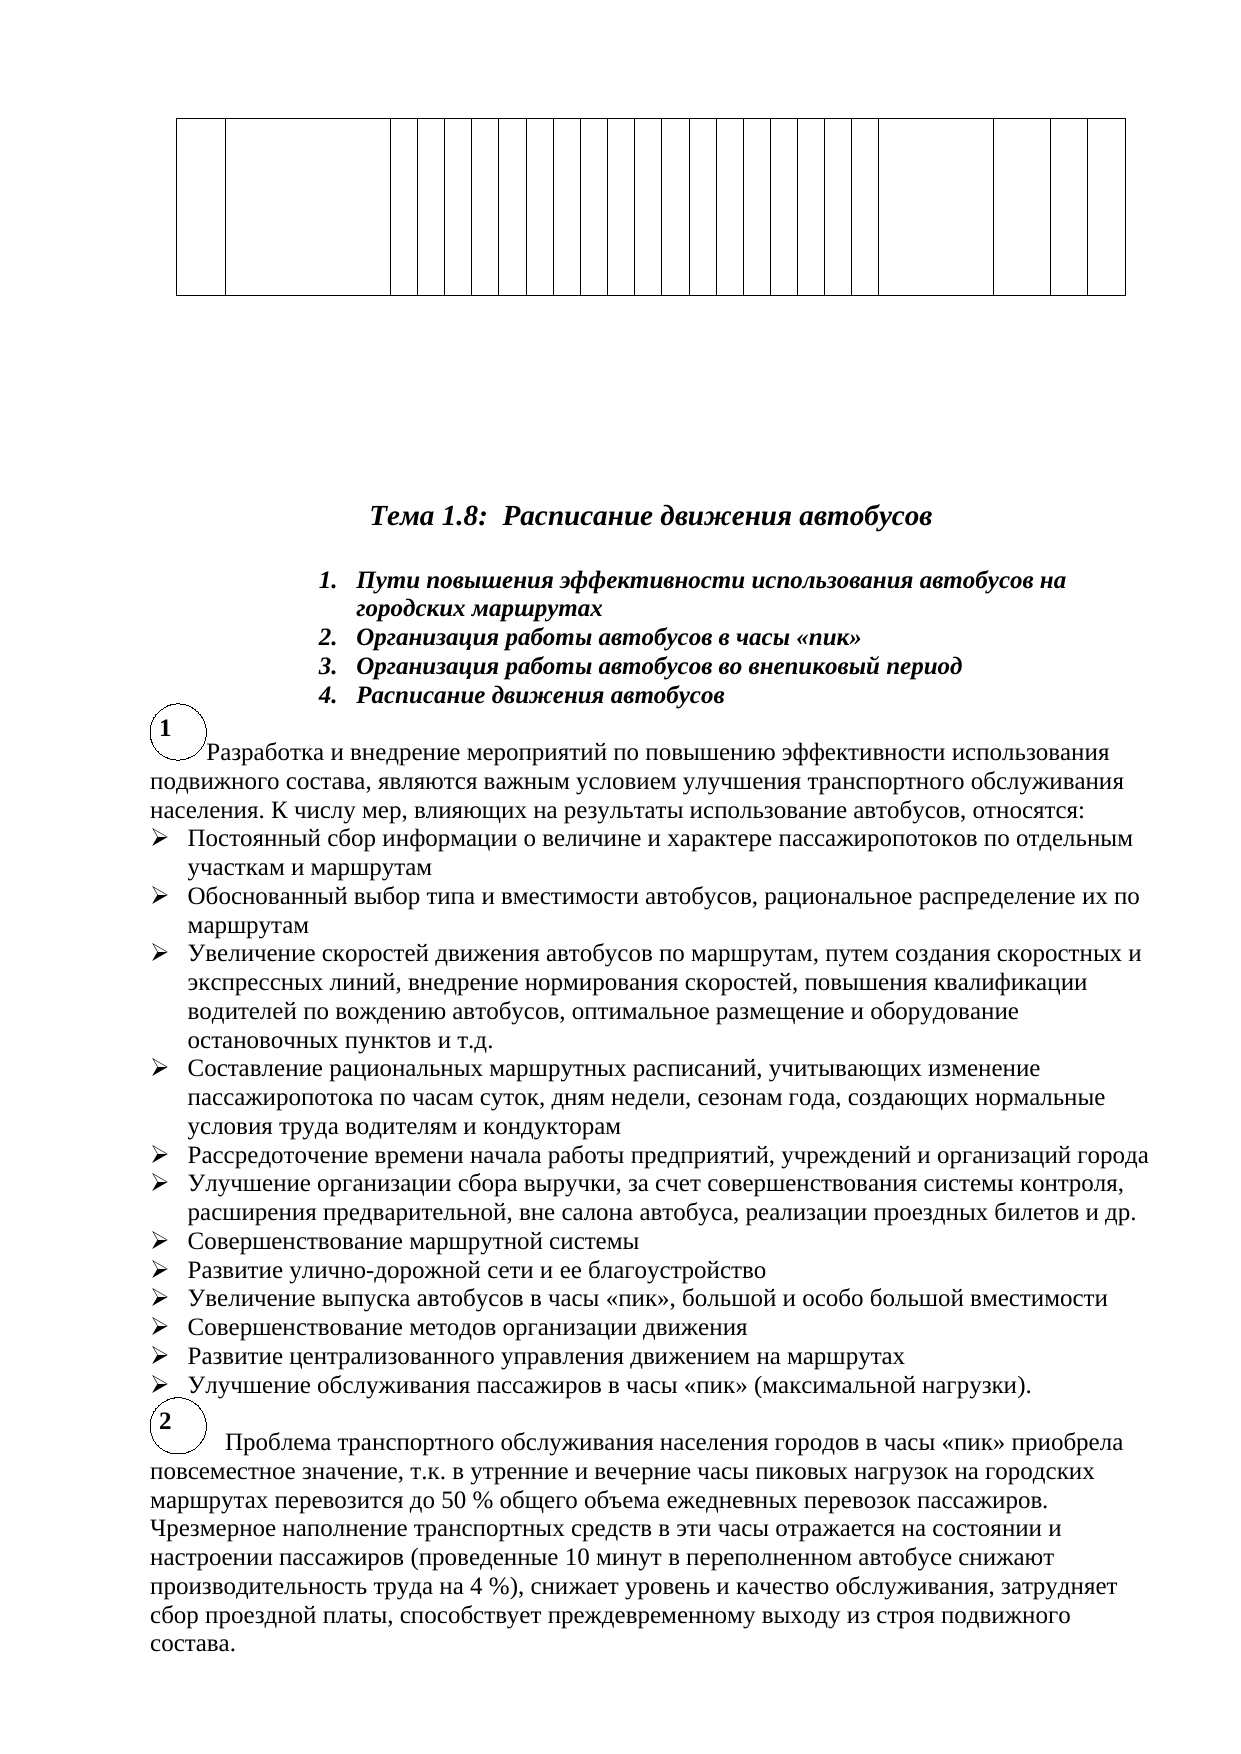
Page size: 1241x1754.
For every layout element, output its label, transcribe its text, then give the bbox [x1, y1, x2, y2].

table_cell [554, 119, 580, 295]
text Проблема транспортного обслуживания населения городов в часы «пик» приобрела повсеместное значение, т.к. в утренние и вечерние часы пиковых нагрузок на городских маршрутах перевозится до 50 % общего объема ежедневных перевозок пассажиров. Чрезмерное наполнение транспортных средств в эти часы отражается на состоянии и настроении пассажиров (проведенные 10 минут в переполненном автобусе снижают производительность труда на 4 %), снижает уровень и качество обслуживания, затрудняет сбор проездной платы, способствует преждевременному выходу из строя подвижного состава. [150, 1427, 1152, 1657]
table_cell [1051, 119, 1087, 295]
list Увеличение выпуска автобусов в часы «пик», большой и особо большой вместимости [150, 1283, 1152, 1312]
list Составление рациональных маршрутных расписаний, учитывающих изменение пассажиропотока по часам суток, дням недели, сезонам года, создающих нормальные условия труда водителям и кондукторам [150, 1053, 1152, 1140]
table_cell [1088, 119, 1125, 295]
table_cell [994, 119, 1050, 295]
table_cell [717, 119, 743, 295]
table_cell [771, 119, 797, 295]
list Организация работы автобусов в часы «пик» [319, 622, 1152, 651]
text Тема 1.8: Расписание движения автобусов [150, 498, 1152, 531]
table_cell [581, 119, 607, 295]
list Пути повышения эффективности использования автобусов на городских маршрутах [319, 565, 1152, 622]
table_cell [879, 119, 993, 295]
table_cell [177, 119, 225, 295]
list Рассредоточение времени начала работы предприятий, учреждений и организаций города [150, 1140, 1152, 1168]
text Разработка и внедрение мероприятий по повышению эффективности использования подвижного состава, являются важным условием улучшения транспортного обслуживания населения. К числу мер, влияющих на результаты использование автобусов, относятся: [150, 737, 1152, 823]
table_cell [418, 119, 444, 295]
table_cell [635, 119, 661, 295]
list Улучшение обслуживания пассажиров в часы «пик» (максимальной нагрузки). [150, 1370, 1152, 1398]
table_cell [472, 119, 498, 295]
table_cell [798, 119, 824, 295]
list Организация работы автобусов во внепиковый период [319, 651, 1152, 680]
list Развитие централизованного управления движением на маршрутах [150, 1341, 1152, 1370]
list Улучшение организации сбора выручки, за счет совершенствования системы контроля, расширения предварительной, вне салона автобуса, реализации проездных билетов и др. [150, 1168, 1152, 1226]
table_cell [825, 119, 851, 295]
list Постоянный сбор информации о величине и характере пассажиропотоков по отдельным участкам и маршрутам [150, 823, 1152, 881]
table_cell [608, 119, 634, 295]
list Развитие улично-дорожной сети и ее благоустройство [150, 1255, 1152, 1283]
table_cell [499, 119, 526, 295]
table_cell [690, 119, 716, 295]
table_cell [744, 119, 770, 295]
list Увеличение скоростей движения автобусов по маршрутам, путем создания скоростных и экспрессных линий, внедрение нормирования скоростей, повышения квалификации водителей по вождению автобусов, оптимальное размещение и оборудование остановочных пунктов и т.д. [150, 938, 1152, 1053]
table_cell [662, 119, 689, 295]
table_cell [527, 119, 553, 295]
list Совершенствование методов организации движения [150, 1312, 1152, 1341]
table_cell [852, 119, 878, 295]
table_cell [445, 119, 471, 295]
table_cell [391, 119, 417, 295]
list Совершенствование маршрутной системы [150, 1226, 1152, 1255]
list Расписание движения автобусов [319, 680, 1152, 708]
table_cell [226, 119, 390, 295]
list Обоснованный выбор типа и вместимости автобусов, рациональное распределение их по маршрутам [150, 881, 1152, 938]
